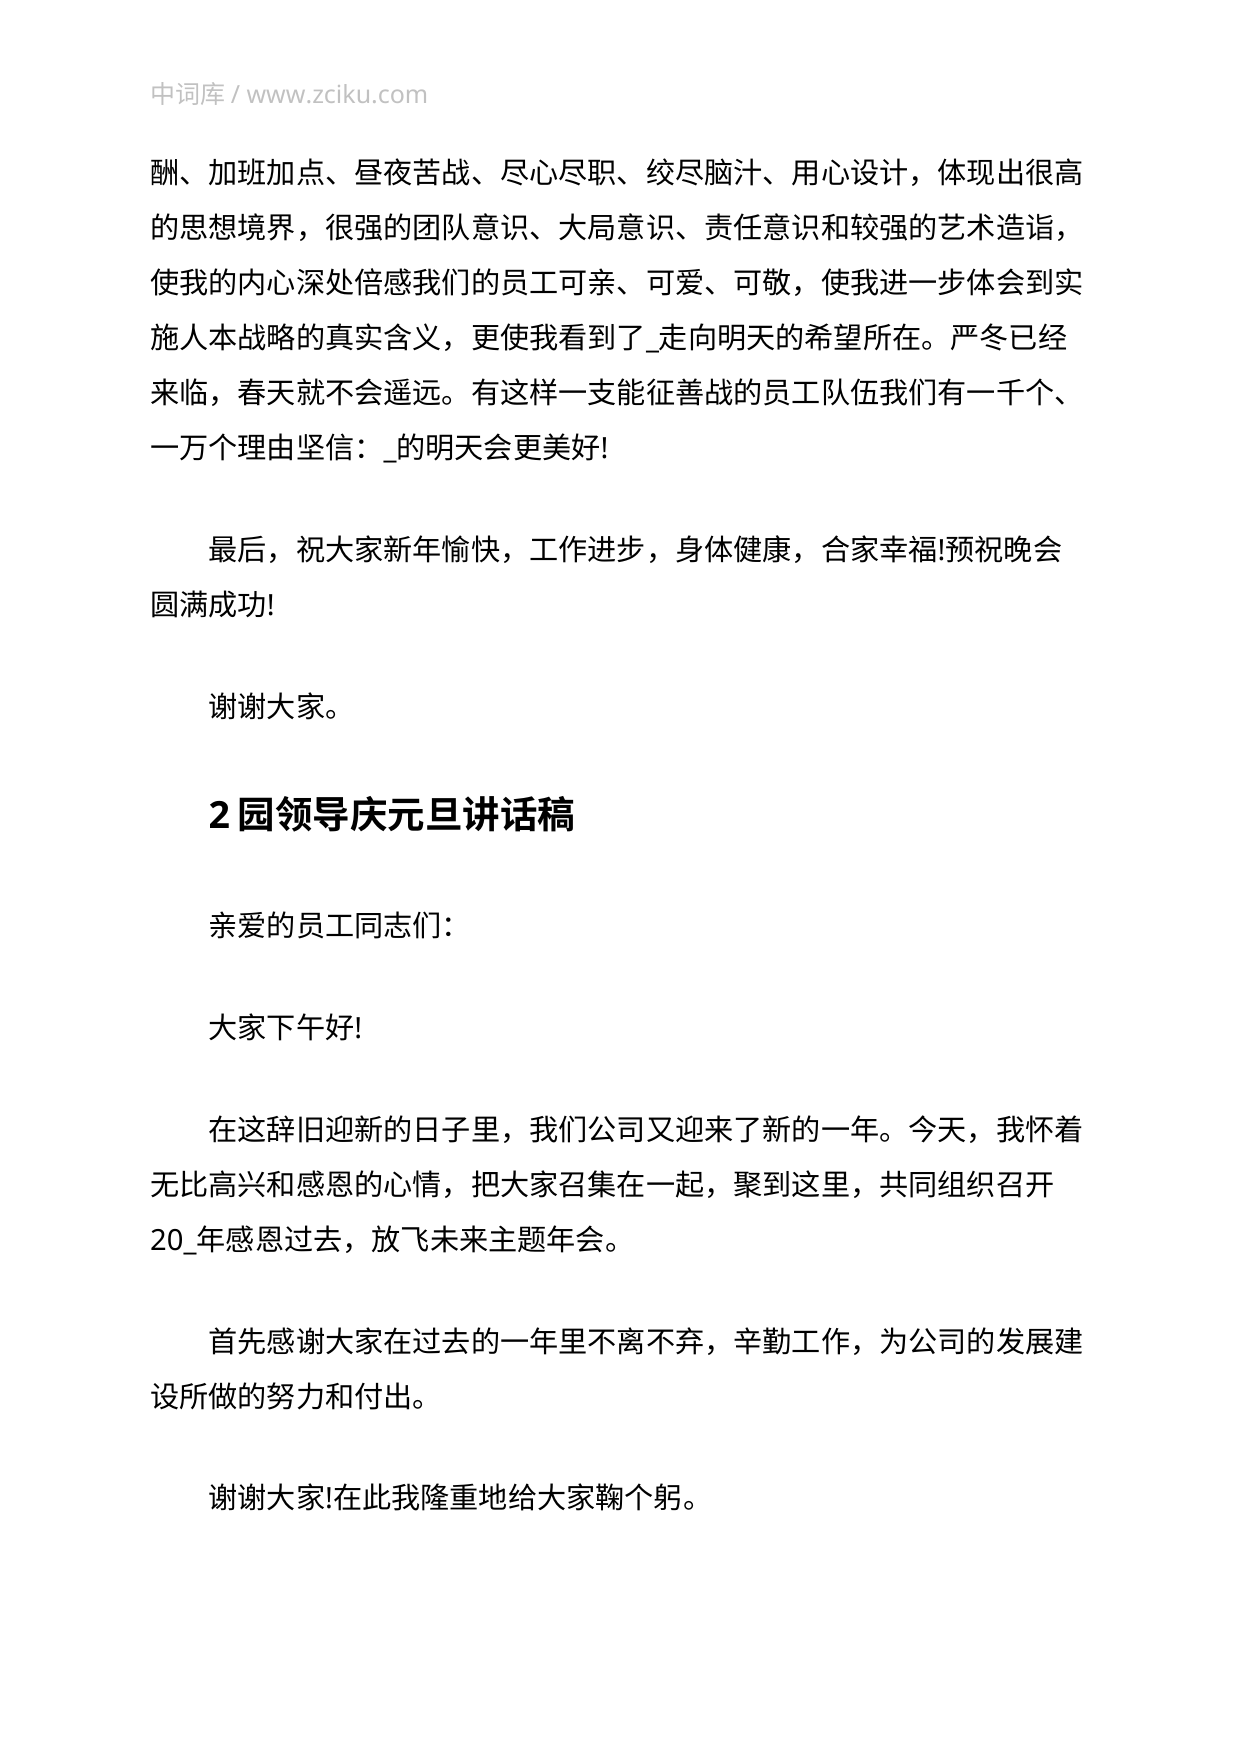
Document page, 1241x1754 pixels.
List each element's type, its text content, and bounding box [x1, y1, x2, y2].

text 谢谢大家。 [150, 683, 1090, 726]
text 最后，祝大家新年愉快，工作进步，身体健康，合家幸福!预祝晚会圆满成功! [150, 527, 1090, 624]
text 亲爱的员工同志们： [150, 903, 1090, 945]
text 2园领导庆元旦讲话稿 [150, 785, 1090, 840]
text 首先感谢大家在过去的一年里不离不弃，辛勤工作，为公司的发展建设所做的努力和付出。 [150, 1318, 1090, 1416]
text 大家下午好! [150, 1005, 1090, 1047]
text 在这辞旧迎新的日子里，我们公司又迎来了新的一年。今天，我怀着无比高兴和感恩的心情，把大家召集在一起，聚到这里，共同组织召开20_年感恩过去，放飞未来主题年会。 [150, 1107, 1090, 1259]
text 谢谢大家!在此我隆重地给大家鞠个躬。 [150, 1475, 1090, 1517]
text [150, 150, 1090, 467]
